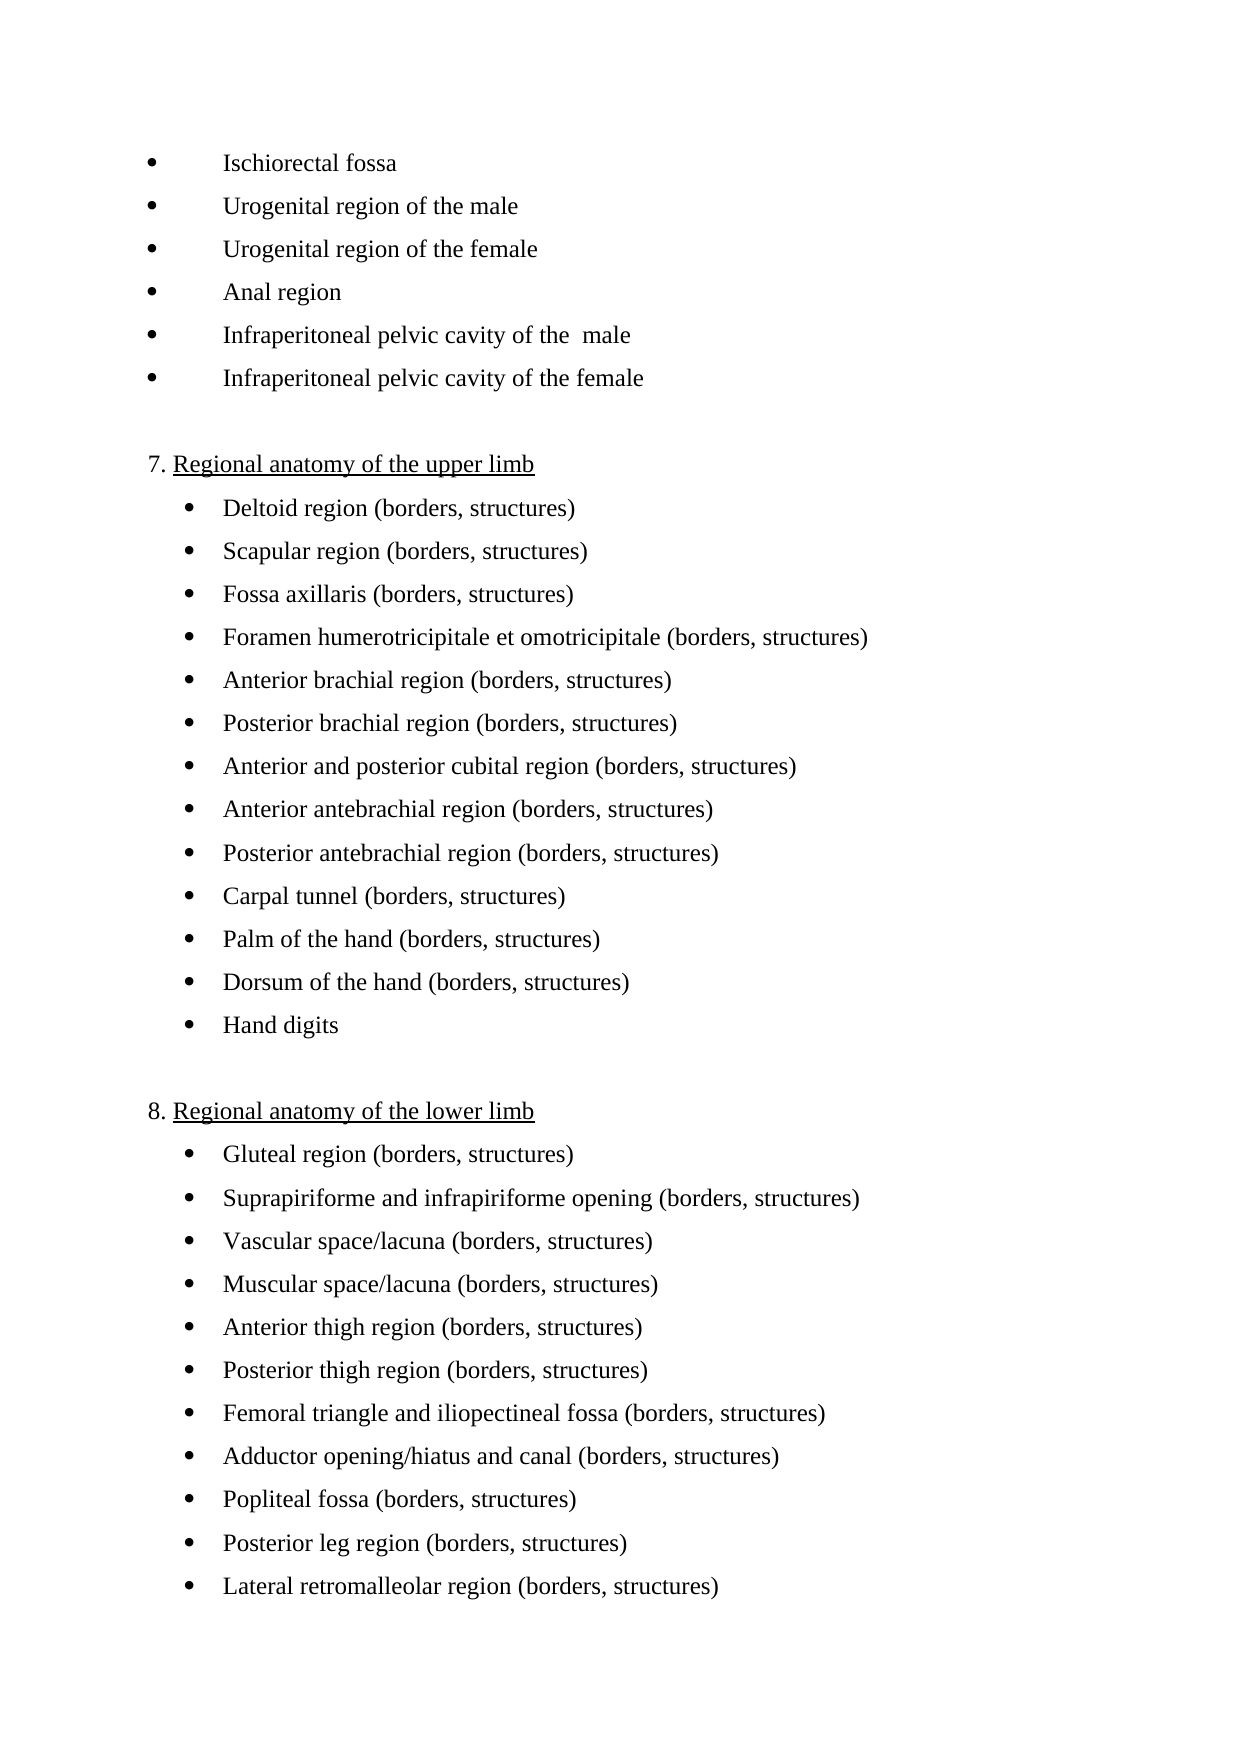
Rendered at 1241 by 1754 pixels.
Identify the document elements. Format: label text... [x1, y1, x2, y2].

list Hand digits [185, 1010, 1093, 1039]
text 8. Regional anatomy of the lower limb [148, 1096, 1093, 1125]
list Carpal tunnel (borders, structures) [185, 881, 1093, 909]
list Anterior and posterior cubital region (borders, structures) [185, 751, 1093, 780]
list Popliteal fossa (borders, structures) [185, 1484, 1093, 1513]
list Palm of the hand (borders, structures) [185, 924, 1093, 953]
list Vascular space/lacuna (borders, structures) [185, 1226, 1093, 1254]
list Ischiorectal fossa [148, 148, 1093, 176]
list Muscular space/lacuna (borders, structures) [185, 1269, 1093, 1298]
list Posterior brachial region (borders, structures) [185, 708, 1093, 737]
list Gluteal region (borders, structures) [185, 1139, 1093, 1168]
list Urogenital region of the male [148, 191, 1093, 219]
list Dorsum of the hand (borders, structures) [185, 967, 1093, 996]
list Adductor opening/hiatus and canal (borders, structures) [185, 1441, 1093, 1470]
list Anterior thigh region (borders, structures) [185, 1312, 1093, 1341]
list Urogenital region of the female [148, 234, 1093, 263]
list Infraperitoneal pelvic cavity of the female [148, 363, 1093, 392]
list Anal region [148, 277, 1093, 306]
text 7. Regional anatomy of the upper limb [148, 449, 1093, 478]
list Posterior antebrachial region (borders, structures) [185, 838, 1093, 866]
list Posterior thigh region (borders, structures) [185, 1355, 1093, 1384]
list Femoral triangle and iliopectineal fossa (borders, structures) [185, 1398, 1093, 1427]
list Deltoid region (borders, structures) [185, 493, 1093, 521]
list Infraperitoneal pelvic cavity of the male [148, 320, 1093, 349]
list Anterior antebrachial region (borders, structures) [185, 794, 1093, 823]
list Fossa axillaris (borders, structures) [185, 579, 1093, 608]
list Anterior brachial region (borders, structures) [185, 665, 1093, 694]
list Foramen humerotricipitale et omotricipitale (borders, structures) [185, 622, 1093, 651]
list Suprapiriforme and infrapiriforme opening (borders, structures) [185, 1183, 1093, 1211]
list Scapular region (borders, structures) [185, 536, 1093, 564]
list Posterior leg region (borders, structures) [185, 1528, 1093, 1556]
list Lateral retromalleolar region (borders, structures) [185, 1571, 1093, 1599]
